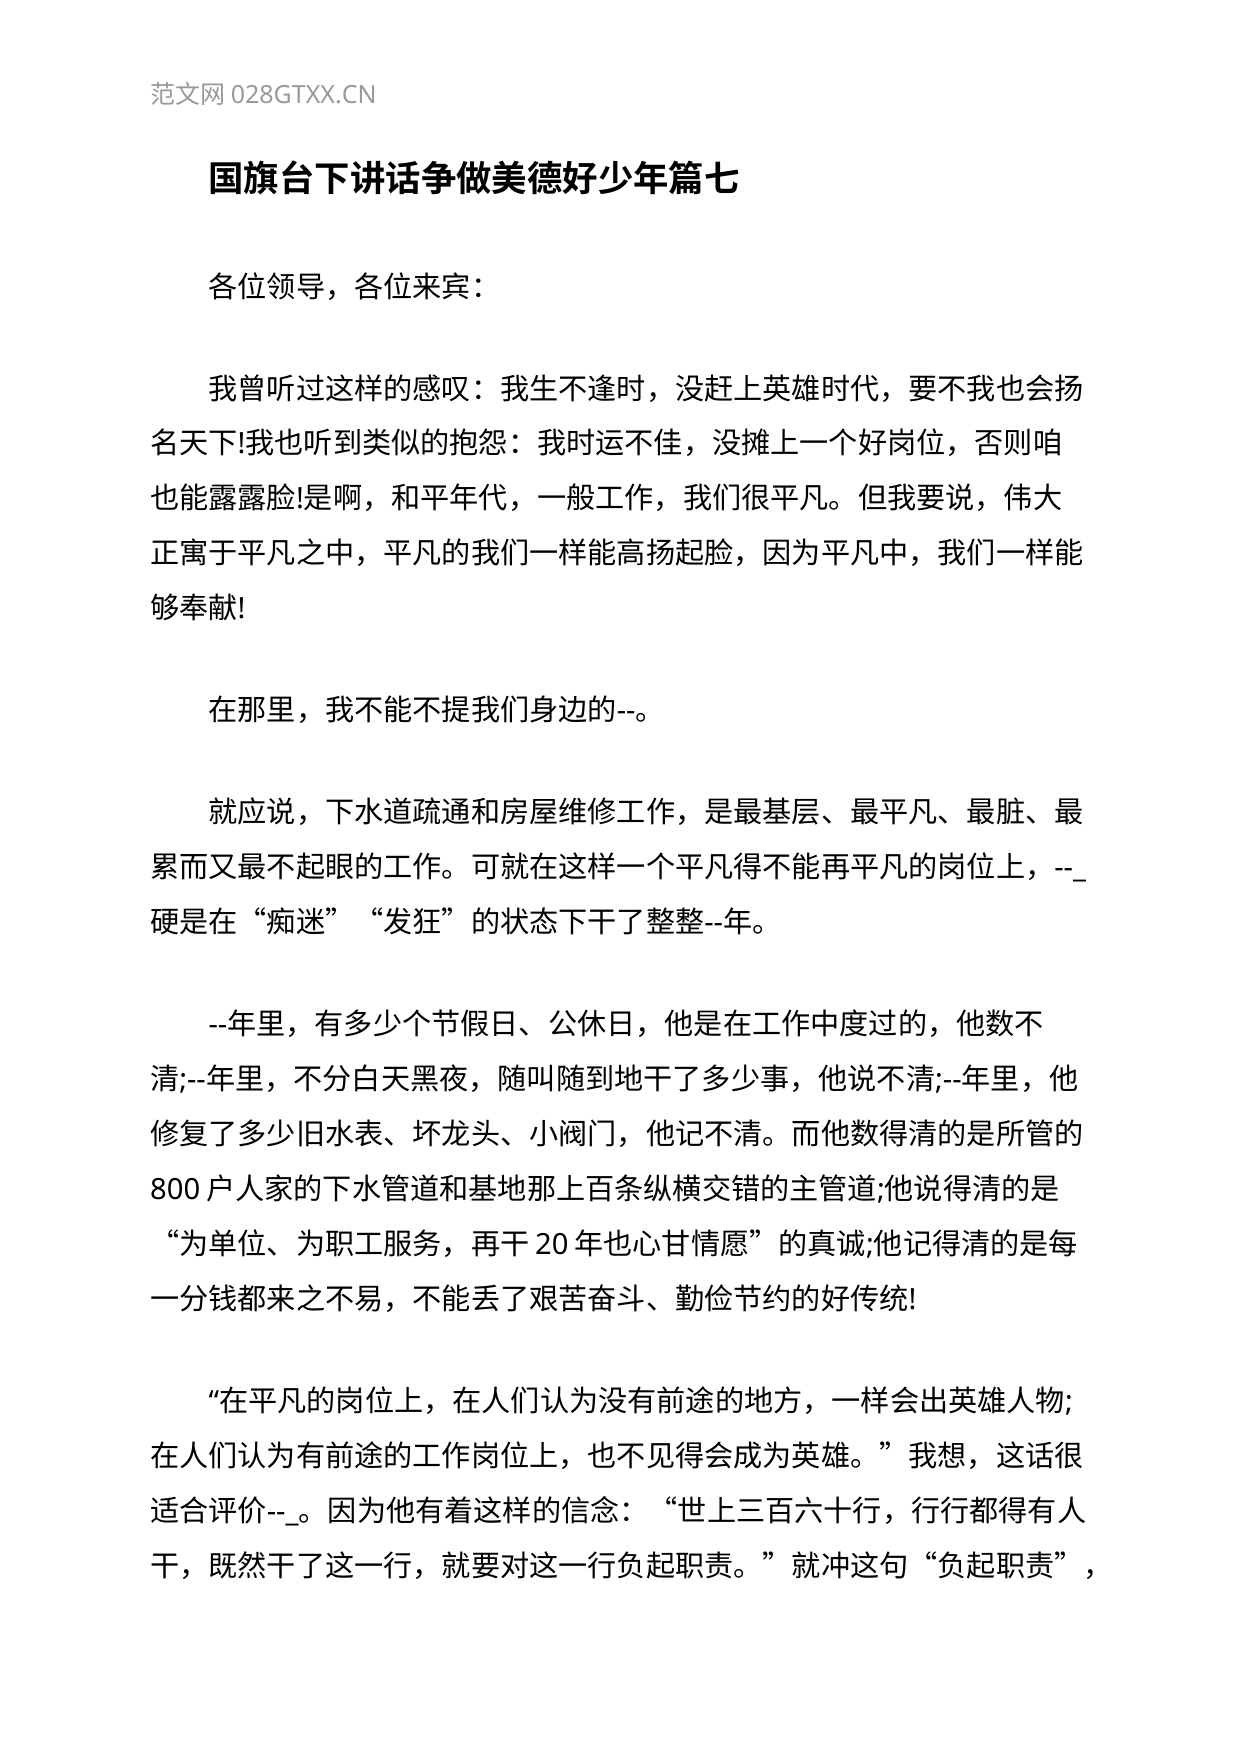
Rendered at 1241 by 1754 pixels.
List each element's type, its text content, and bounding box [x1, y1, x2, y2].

text 在那里，我不能不提我们身边的--。 [150, 687, 1090, 729]
text 各位领导，各位来宾： [150, 263, 1090, 306]
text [150, 1378, 1090, 1585]
text 国旗台下讲话争做美德好少年篇七 [150, 150, 1090, 201]
text 我曾听过这样的感叹：我生不逢时，没赶上英雄时代，要不我也会扬名天下!我也听到类似的抱怨：我时运不佳，没摊上一个好岗位，否则咱也能露露脸!是啊，和平年代，一般工作，我们很平凡。但我要说，伟大正寓于平凡之中，平凡的我们一样能高扬起脸，因为平凡中，我们一样能够奉献! [150, 365, 1090, 627]
text --年里，有多少个节假日、公休日，他是在工作中度过的，他数不清;--年里，不分白天黑夜，随叫随到地干了多少事，他说不清;--年里，他修复了多少旧水表、坏龙头、小阀门，他记不清。而他数得清的是所管的800户人家的下水管道和基地那上百条纵横交错的主管道;他说得清的是“为单位、为职工服务，再干20年也心甘情愿”的真诚;他记得清的是每一分钱都来之不易，不能丢了艰苦奋斗、勤俭节约的好传统! [150, 1001, 1090, 1318]
text 就应说，下水道疏通和房屋维修工作，是最基层、最平凡、最脏、最累而又最不起眼的工作。可就在这样一个平凡得不能再平凡的岗位上，--_硬是在“痴迷”“发狂”的状态下干了整整--年。 [150, 789, 1090, 941]
